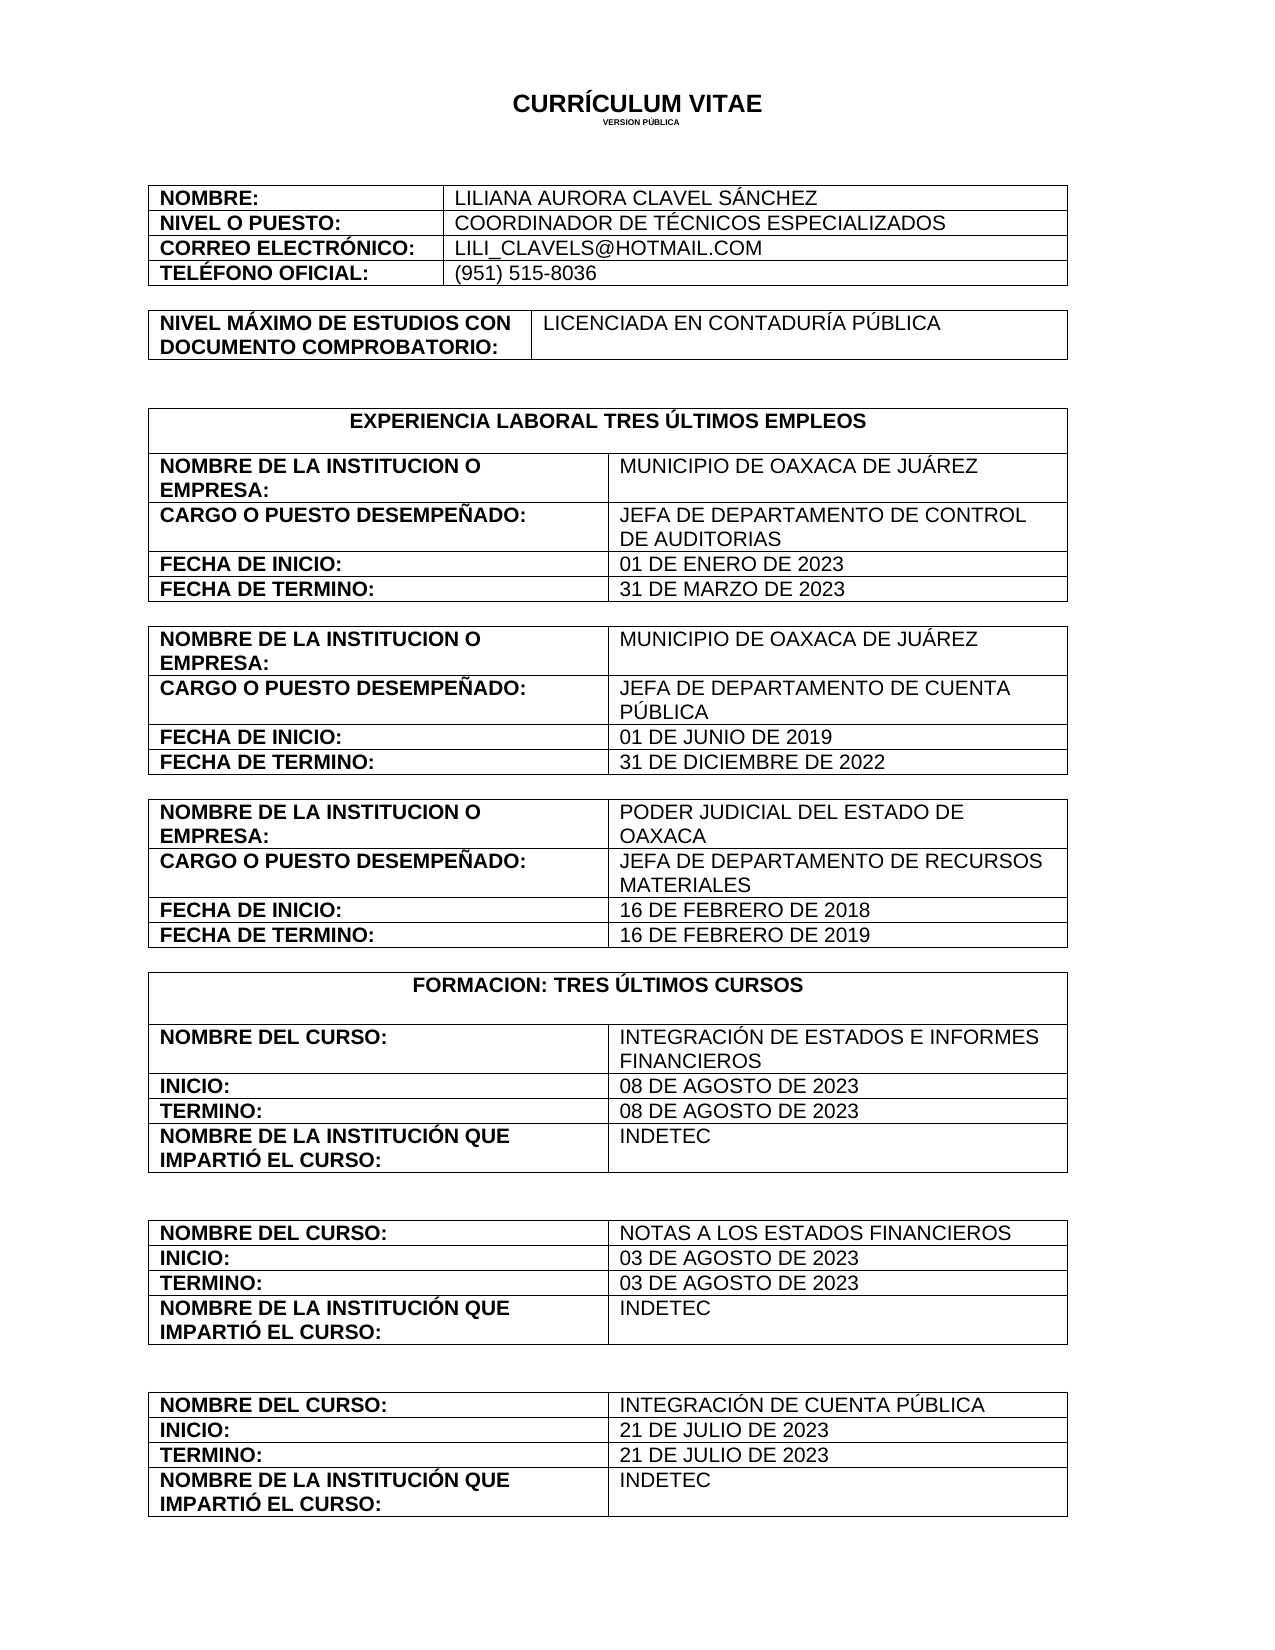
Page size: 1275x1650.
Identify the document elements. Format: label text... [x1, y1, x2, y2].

table_cell COORDINADOR DE TÉCNICOS ESPECIALIZADOS [444, 211, 1067, 234]
table_cell (951) 515-8036 [444, 261, 1067, 284]
table_cell INDETEC [609, 1124, 1067, 1172]
table_header FORMACION: TRES ÚLTIMOS CURSOS [149, 973, 1067, 1024]
table_header NOMBRE: [149, 186, 443, 209]
table_cell CARGO O PUESTO DESEMPEÑADO: [149, 503, 608, 551]
table_cell 01 DE ENERO DE 2023 [609, 552, 1067, 576]
table_cell 21 DE JULIO DE 2023 [609, 1418, 1067, 1442]
table_cell NOMBRE DE LA INSTITUCION O EMPRESA: [149, 454, 608, 502]
table_cell 08 DE AGOSTO DE 2023 [609, 1099, 1067, 1123]
table_cell 01 DE JUNIO DE 2019 [609, 725, 1067, 749]
table_cell JEFA DE DEPARTAMENTO DE CUENTA PÚBLICA [609, 676, 1067, 724]
table_cell NOMBRE DE LA INSTITUCIÓN QUE IMPARTIÓ EL CURSO: [149, 1296, 608, 1344]
table_cell 21 DE JULIO DE 2023 [609, 1443, 1067, 1467]
table_cell FECHA DE TERMINO: [149, 923, 608, 947]
text CURRÍCULUM VITAE [148, 89, 1127, 117]
table_cell INDETEC [609, 1296, 1067, 1344]
table_cell 03 DE AGOSTO DE 2023 [609, 1271, 1067, 1295]
table_header MUNICIPIO DE OAXACA DE JUÁREZ [609, 627, 1067, 675]
table_cell 03 DE AGOSTO DE 2023 [609, 1246, 1067, 1270]
table_cell INICIO: [149, 1246, 608, 1270]
table_header NOMBRE DEL CURSO: [149, 1393, 608, 1417]
table_cell FECHA DE INICIO: [149, 725, 608, 749]
table_cell NOMBRE DE LA INSTITUCIÓN QUE IMPARTIÓ EL CURSO: [149, 1124, 608, 1172]
table_header NOMBRE DEL CURSO: [149, 1221, 608, 1245]
table_cell INTEGRACIÓN DE ESTADOS E INFORMES FINANCIEROS [609, 1025, 1067, 1073]
table_cell TERMINO: [149, 1099, 608, 1123]
table_cell CARGO O PUESTO DESEMPEÑADO: [149, 849, 608, 897]
table_cell FECHA DE TERMINO: [149, 577, 608, 601]
table_cell INICIO: [149, 1418, 608, 1442]
table_header NIVEL MÁXIMO DE ESTUDIOS CON DOCUMENTO COMPROBATORIO: [149, 311, 531, 358]
table_cell CARGO O PUESTO DESEMPEÑADO: [149, 676, 608, 724]
table_cell JEFA DE DEPARTAMENTO DE RECURSOS MATERIALES [609, 849, 1067, 897]
table_cell 16 DE FEBRERO DE 2019 [609, 923, 1067, 947]
table_cell TELÉFONO OFICIAL: [149, 261, 443, 284]
table_cell FECHA DE INICIO: [149, 552, 608, 576]
table_header NOTAS A LOS ESTADOS FINANCIEROS [609, 1221, 1067, 1245]
table_header PODER JUDICIAL DEL ESTADO DE OAXACA [609, 800, 1067, 848]
table_cell NIVEL O PUESTO: [149, 211, 443, 234]
table_cell INICIO: [149, 1074, 608, 1098]
table_cell INDETEC [609, 1468, 1067, 1516]
table_cell FECHA DE TERMINO: [149, 750, 608, 774]
table_cell 16 DE FEBRERO DE 2018 [609, 898, 1067, 922]
table_cell LILI_CLAVELS@HOTMAIL.COM [444, 236, 1067, 259]
table_cell 08 DE AGOSTO DE 2023 [609, 1074, 1067, 1098]
table_cell NOMBRE DEL CURSO: [149, 1025, 608, 1073]
table_cell NOMBRE DE LA INSTITUCIÓN QUE IMPARTIÓ EL CURSO: [149, 1468, 608, 1516]
table_header INTEGRACIÓN DE CUENTA PÚBLICA [609, 1393, 1067, 1417]
table_header NOMBRE DE LA INSTITUCION O EMPRESA: [149, 627, 608, 675]
table_cell TERMINO: [149, 1271, 608, 1295]
table_cell 31 DE DICIEMBRE DE 2022 [609, 750, 1067, 774]
table_header NOMBRE DE LA INSTITUCION O EMPRESA: [149, 800, 608, 848]
table_cell FECHA DE INICIO: [149, 898, 608, 922]
table_cell MUNICIPIO DE OAXACA DE JUÁREZ [609, 454, 1067, 502]
table_header EXPERIENCIA LABORAL TRES ÚLTIMOS EMPLEOS [149, 409, 1067, 453]
table_cell JEFA DE DEPARTAMENTO DE CONTROL DE AUDITORIAS [609, 503, 1067, 551]
table_header LILIANA AURORA CLAVEL SÁNCHEZ [444, 186, 1067, 209]
table_header LICENCIADA EN CONTADURÍA PÚBLICA [532, 311, 1067, 358]
table_cell 31 DE MARZO DE 2023 [609, 577, 1067, 601]
table_cell TERMINO: [149, 1443, 608, 1467]
table_cell CORREO ELECTRÓNICO: [149, 236, 443, 259]
